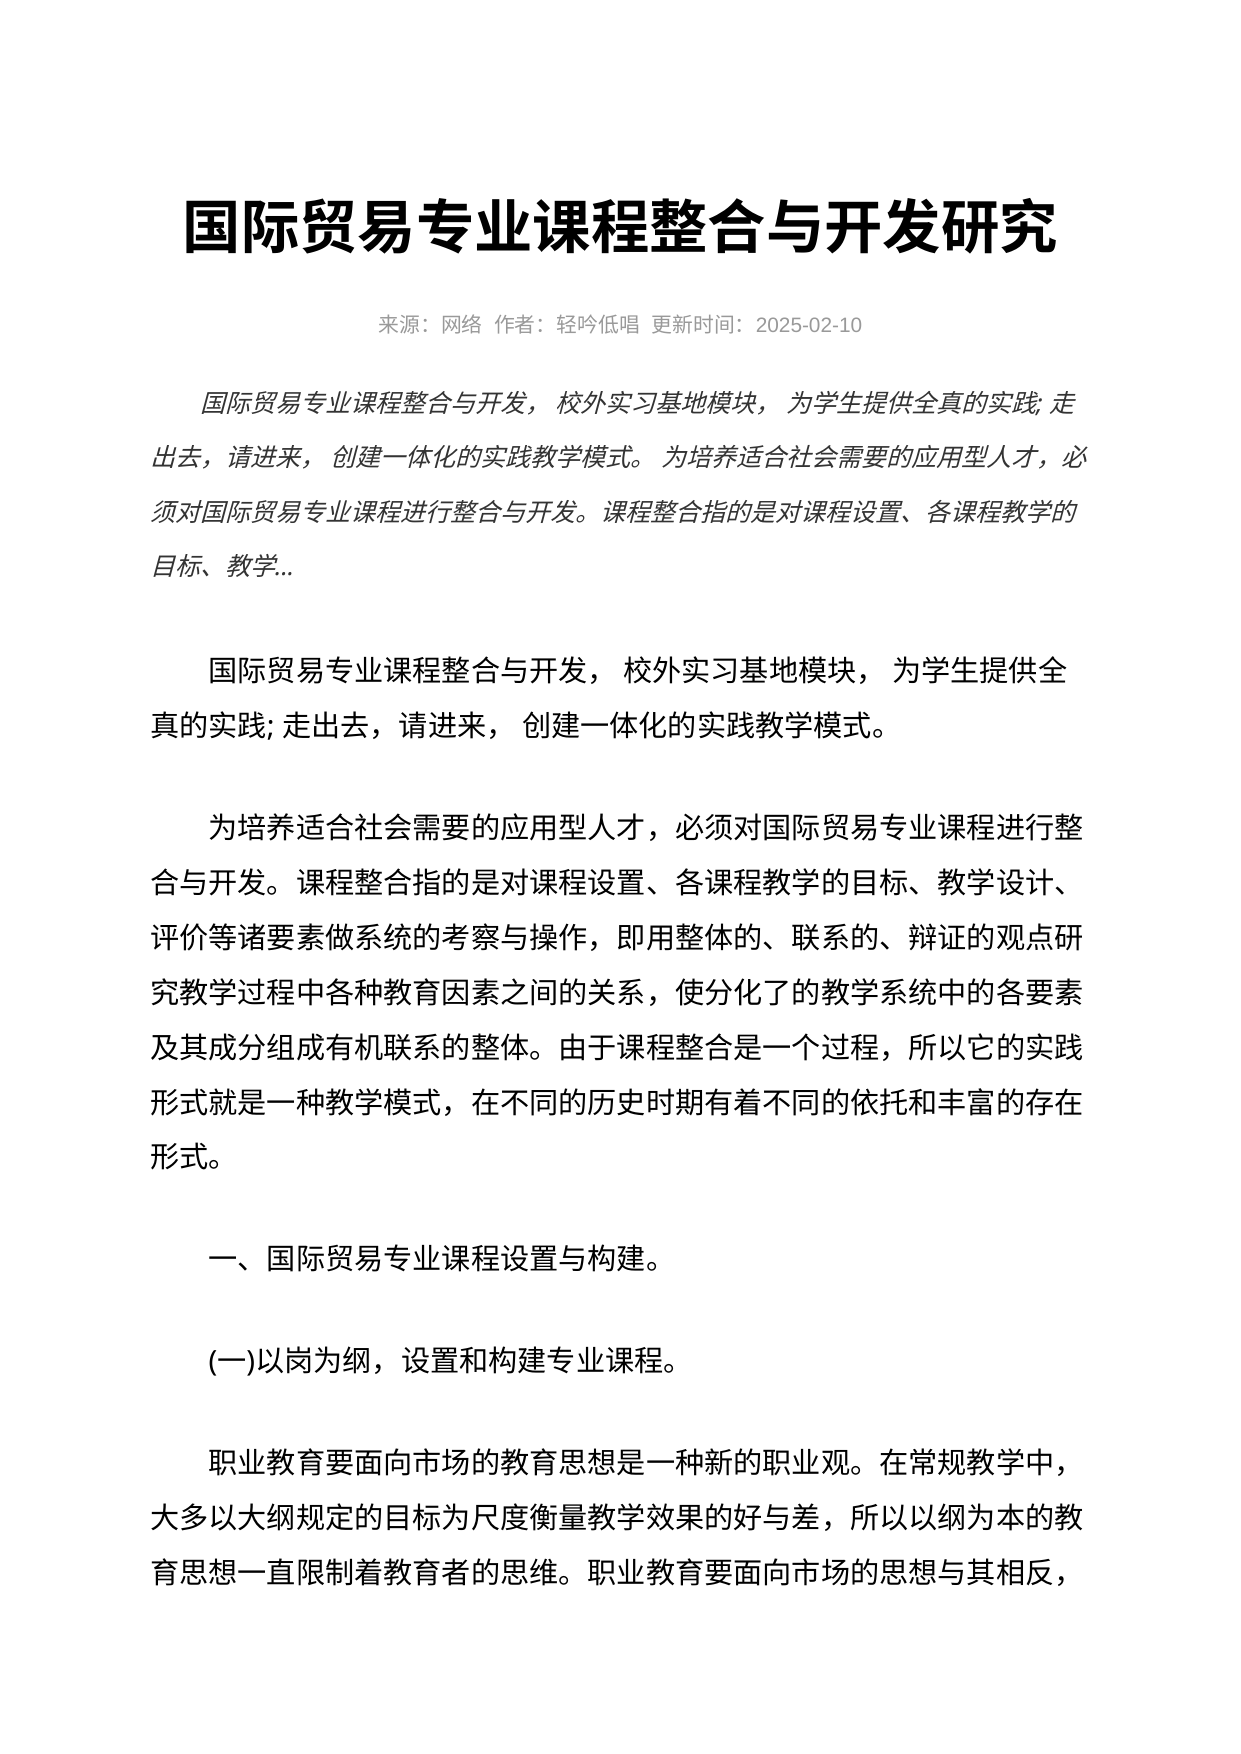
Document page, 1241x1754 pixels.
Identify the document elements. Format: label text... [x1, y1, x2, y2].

text 国际贸易专业课程整合与开发， 校外实习基地模块， 为学生提供全真的实践; 走出去，请进来， 创建一体化的实践教学模式。 [150, 648, 1090, 745]
text 为培养适合社会需要的应用型人才，必须对国际贸易专业课程进行整合与开发。课程整合指的是对课程设置、各课程教学的目标、教学设计、评价等诸要素做系统的考察与操作，即用整体的、联系的、辩证的观点研究教学过程中各种教育因素之间的关系，使分化了的教学系统中的各要素及其成分组成有机联系的整体。由于课程整合是一个过程，所以它的实践形式就是一种教学模式，在不同的历史时期有着不同的依托和丰富的存在形式。 [150, 805, 1090, 1176]
text (一)以岗为纲，设置和构建专业课程。 [150, 1338, 1090, 1380]
text 来源：网络 作者：轻吟低唱 更新时间：2025-02-10 [150, 313, 1090, 337]
text 国际贸易专业课程整合与开发， 校外实习基地模块， 为学生提供全真的实践; 走出去，请进来， 创建一体化的实践教学模式。 为培养适合社会需要的应用型人才，必须对国际贸易专业课程进行整合与开发。课程整合指的是对课程设置、各课程教学的目标、教学... [150, 383, 1090, 583]
text 一、国际贸易专业课程设置与构建。 [150, 1236, 1090, 1278]
subtitle 国际贸易专业课程整合与开发研究 [150, 181, 1090, 266]
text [150, 1439, 1090, 1592]
